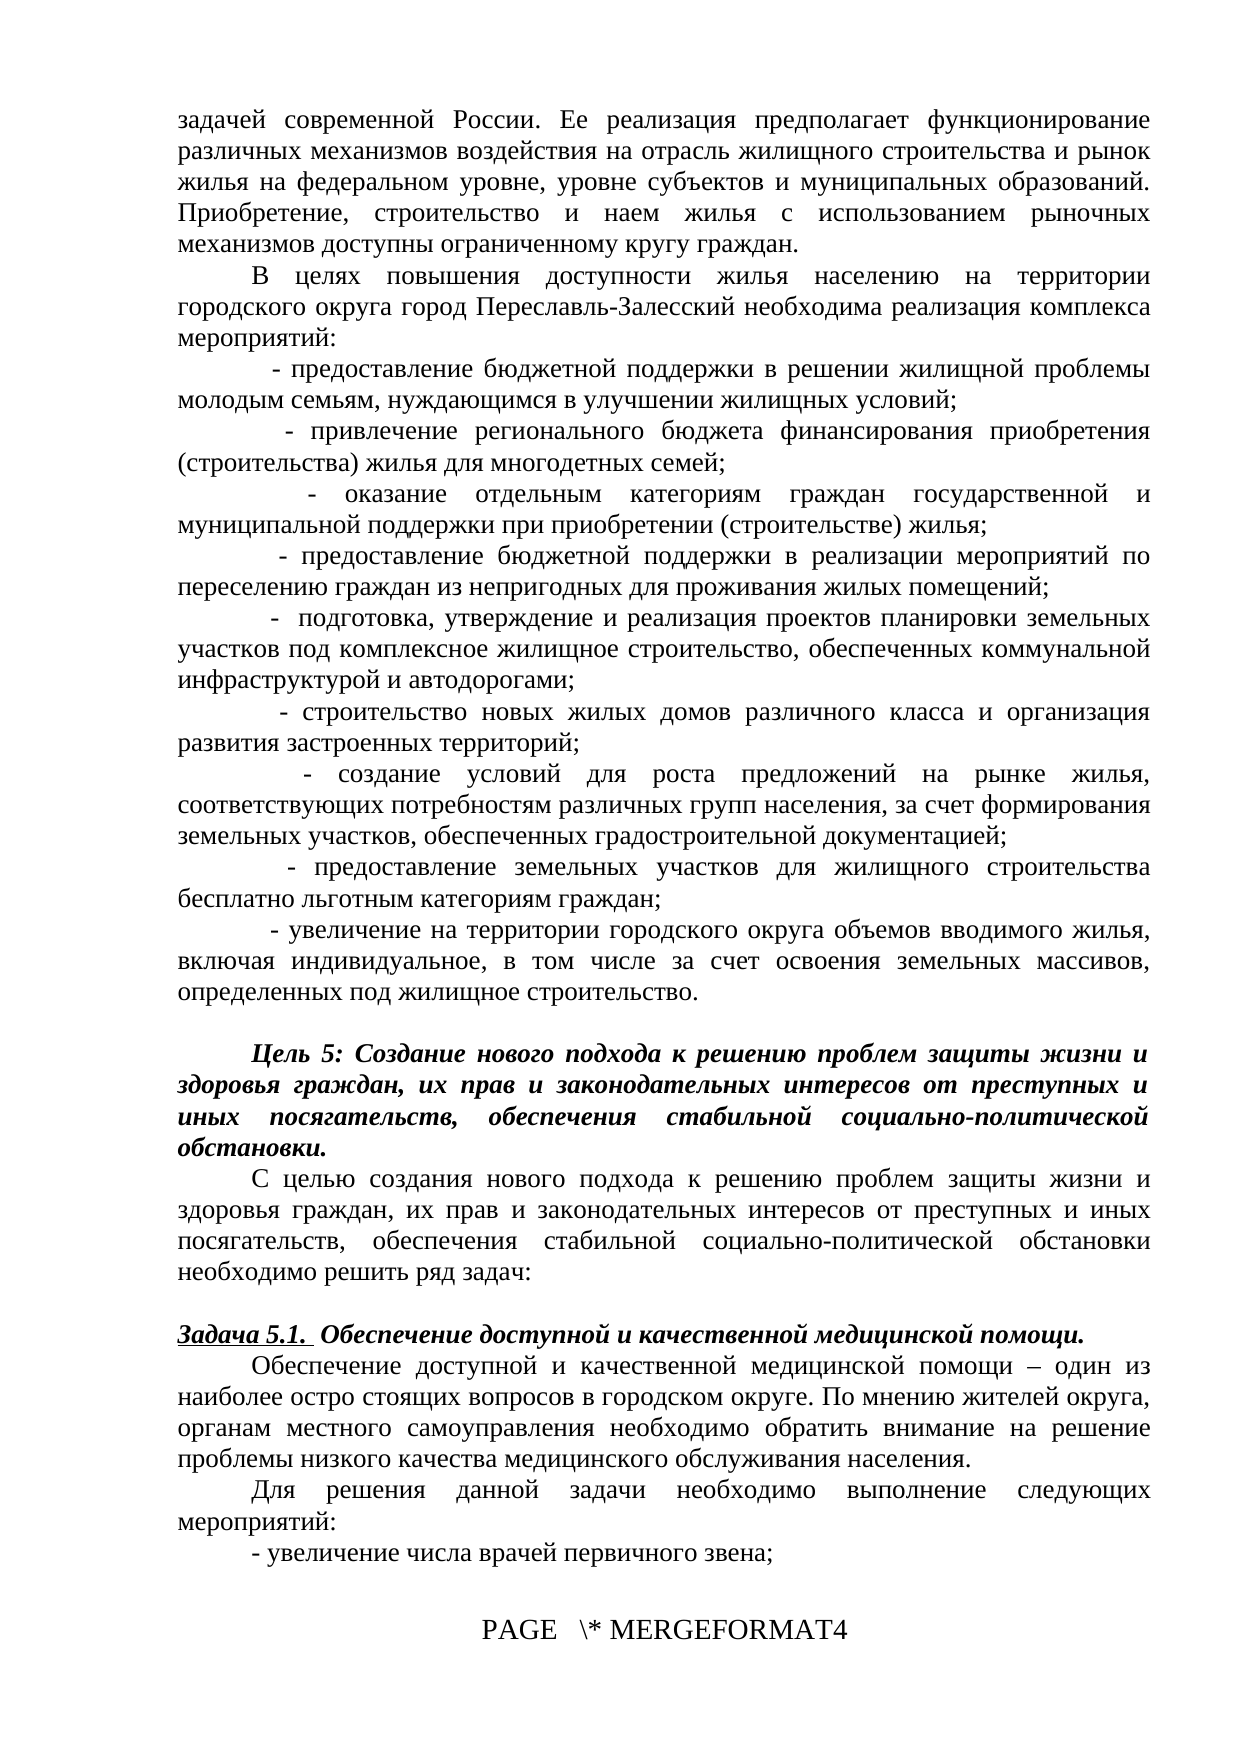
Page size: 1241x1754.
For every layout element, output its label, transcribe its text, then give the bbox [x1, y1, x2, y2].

text - строительство новых жилых домов различного класса и организация развития застроенных территорий; [177, 695, 1152, 757]
text Цель 5: Создание нового подхода к решению проблем защиты жизни и здоровья граждан, их прав и законодательных интересов от преступных и иных посягательств, обеспечения стабильной социально-политической обстановки. [177, 1037, 1152, 1162]
text - создание условий для роста предложений на рынке жилья, соответствующих потребностям различных групп населения, за счет формирования земельных участков, обеспеченных градостроительной документацией; [177, 757, 1152, 851]
text Для решения данной задачи необходимо выполнение следующих мероприятий: [177, 1473, 1152, 1536]
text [177, 103, 1152, 259]
text - предоставление бюджетной поддержки в решении жилищной проблемы молодым семьям, нуждающимся в улучшении жилищных условий; [177, 352, 1152, 414]
text - предоставление земельных участков для жилищного строительства бесплатно льготным категориям граждан; [177, 851, 1152, 913]
text С целью создания нового подхода к решению проблем защиты жизни и здоровья граждан, их прав и законодательных интересов от преступных и иных посягательств, обеспечения стабильной социально-политической обстановки необходимо решить ряд задач: [177, 1162, 1152, 1287]
text В целях повышения доступности жилья населению на территории городского округа город Переславль-Залесский необходима реализация комплекса мероприятий: [177, 259, 1152, 352]
text - подготовка, утверждение и реализация проектов планировки земельных участков под комплексное жилищное строительство, обеспеченных коммунальной инфраструктурой и автодорогами; [177, 601, 1152, 695]
text Обеспечение доступной и качественной медицинской помощи – один из наиболее остро стоящих вопросов в городском округе. По мнению жителей округа, органам местного самоуправления необходимо обратить внимание на решение проблемы низкого качества медицинского обслуживания населения. [177, 1349, 1152, 1473]
text - оказание отдельным категориям граждан государственной и муниципальной поддержки при приобретении (строительстве) жилья; [177, 477, 1152, 539]
text Задача 5.1. Обеспечение доступной и качественной медицинской помощи. [177, 1318, 1152, 1349]
text - привлечение регионального бюджета финансирования приобретения (строительства) жилья для многодетных семей; [177, 414, 1152, 477]
text - предоставление бюджетной поддержки в реализации мероприятий по переселению граждан из непригодных для проживания жилых помещений; [177, 539, 1152, 601]
text - увеличение числа врачей первичного звена; [177, 1536, 1152, 1567]
text - увеличение на территории городского округа объемов вводимого жилья, включая индивидуальное, в том числе за счет освоения земельных массивов, определенных под жилищное строительство. [177, 913, 1152, 1006]
